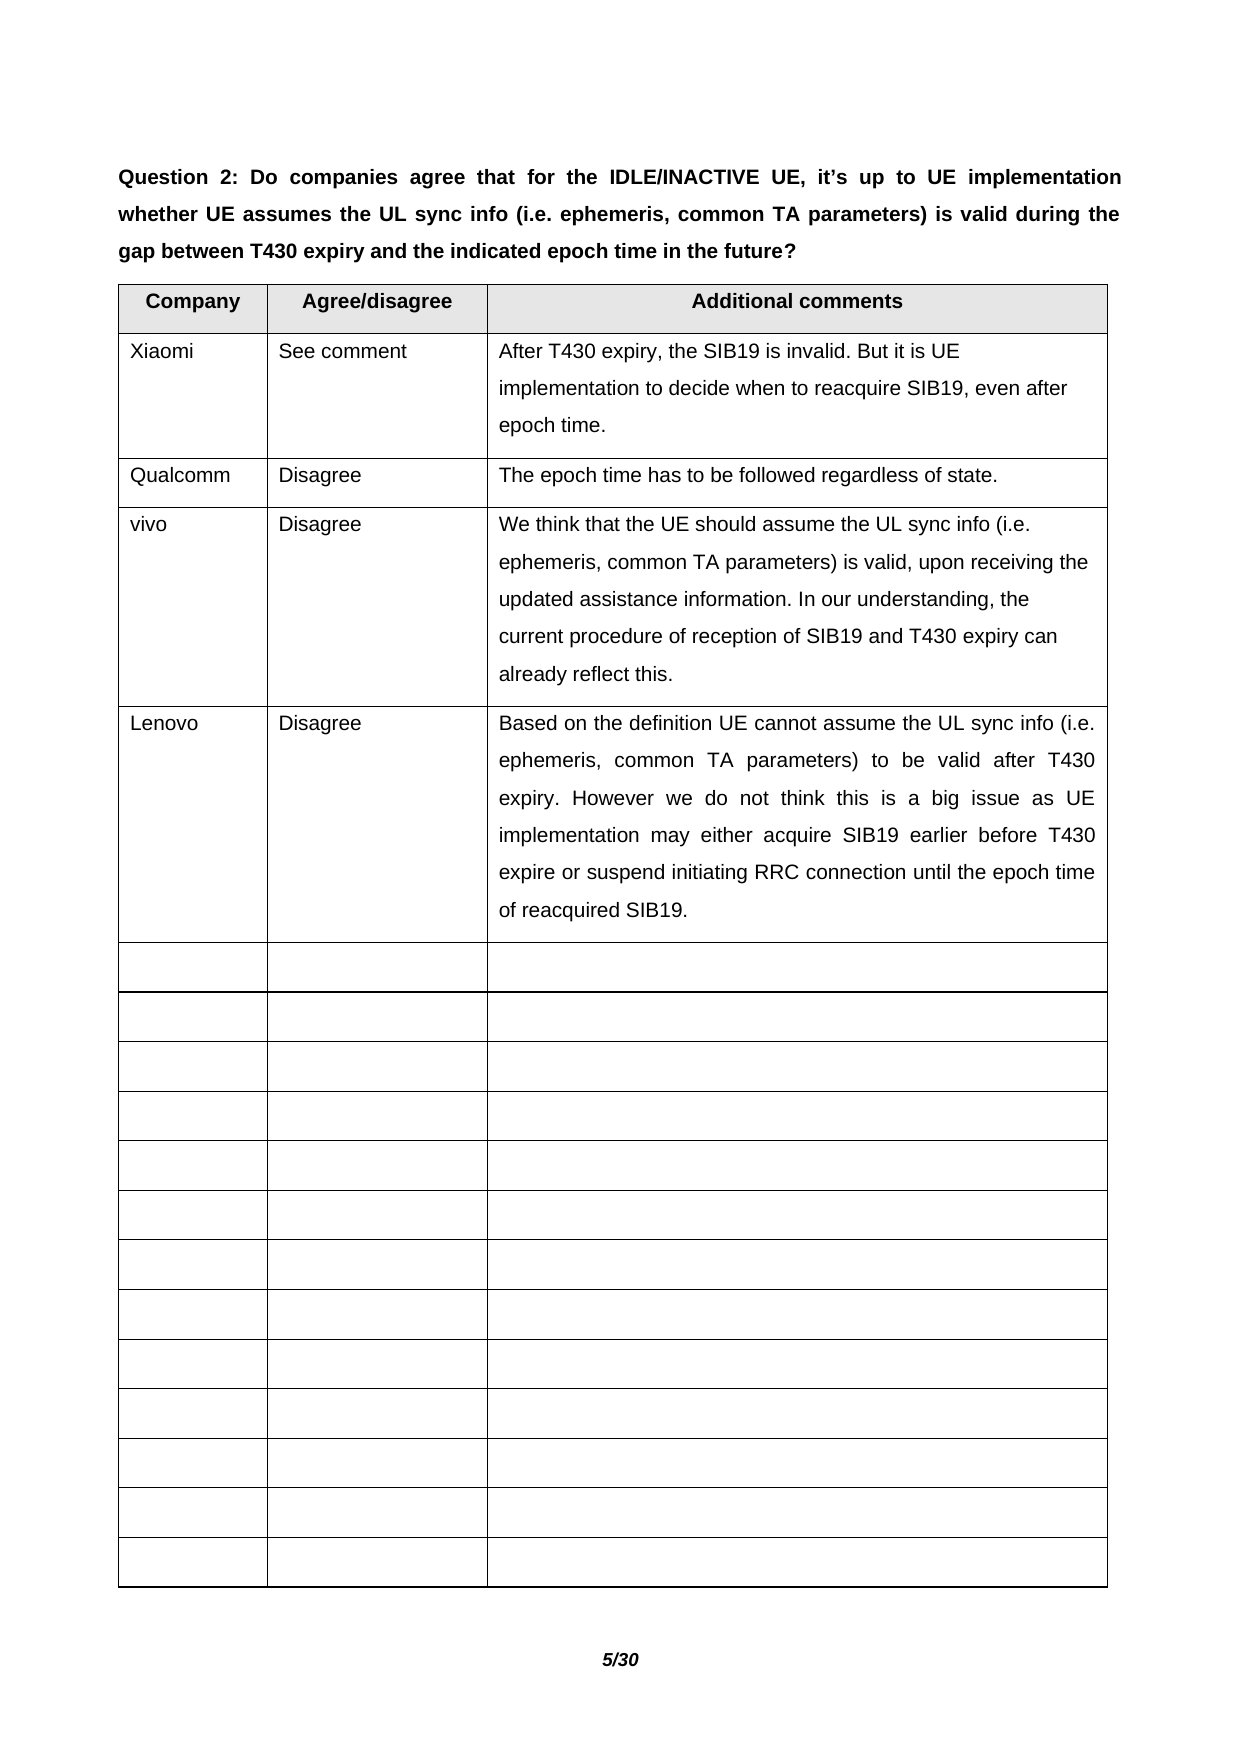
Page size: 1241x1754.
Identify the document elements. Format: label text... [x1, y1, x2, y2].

table_cell [119, 1240, 267, 1289]
table_cell [119, 1340, 267, 1388]
table_cell [119, 1488, 267, 1537]
table_cell [268, 1340, 487, 1388]
table_cell [488, 943, 1107, 991]
table_cell [488, 1538, 1107, 1586]
table_cell Qualcomm [119, 459, 267, 507]
table_cell [119, 1191, 267, 1239]
table_cell vivo [119, 508, 267, 706]
table_cell [119, 943, 267, 991]
table_cell After T430 expiry, the SIB19 is invalid. But it is UE implementation to decide when to reacquire SIB19, even after epoch time. [488, 334, 1107, 457]
table_cell [119, 1141, 267, 1190]
table_header Company [119, 285, 267, 333]
table_cell [119, 1538, 267, 1586]
table_cell See comment [268, 334, 487, 457]
table_cell [268, 943, 487, 991]
table_header Agree/disagree [268, 285, 487, 333]
table_cell [488, 1340, 1107, 1388]
table_cell [488, 1240, 1107, 1289]
table_cell [268, 1538, 487, 1586]
table_cell [268, 1092, 487, 1140]
table_cell [119, 1092, 267, 1140]
table_cell [488, 1389, 1107, 1438]
table_cell [268, 1439, 487, 1487]
table_cell [488, 1042, 1107, 1091]
table_cell [268, 1240, 487, 1289]
text Question 2: Do companies agree that for the IDLE/INACTIVE UE, it’s up to UE implementation whether UE assumes the UL sync info (i.e. ephemeris, common TA parameters) is valid during the gap between T430 expiry and the indicated epoch time in the future? [118, 161, 1122, 268]
table_cell [488, 993, 1107, 1041]
table_cell Disagree [268, 707, 487, 942]
table_cell [119, 1042, 267, 1091]
table_cell [268, 1042, 487, 1091]
table_cell [488, 1290, 1107, 1338]
table_cell Based on the definition UE cannot assume the UL sync info (i.e. ephemeris, common TA parameters) to be valid after T430 expiry. However we do not think this is a big issue as UE implementation may either acquire SIB19 earlier before T430 expire or suspend initiating RRC connection until the epoch time of reacquired SIB19. [488, 707, 1107, 942]
table_cell [488, 1092, 1107, 1140]
table_cell Disagree [268, 508, 487, 706]
table_cell [119, 993, 267, 1041]
table_cell [268, 1141, 487, 1190]
table_cell [119, 1290, 267, 1338]
table_cell Lenovo [119, 707, 267, 942]
table_cell [268, 1290, 487, 1338]
table_cell [268, 1488, 487, 1537]
table_cell [488, 1141, 1107, 1190]
table_cell [268, 1191, 487, 1239]
table_cell [119, 1439, 267, 1487]
table_cell [268, 993, 487, 1041]
table_cell [268, 1389, 487, 1438]
table_cell [119, 1389, 267, 1438]
table_cell [488, 1439, 1107, 1487]
table_header Additional comments [488, 285, 1107, 333]
table_cell [488, 1488, 1107, 1537]
table_cell Xiaomi [119, 334, 267, 457]
table_cell [488, 1191, 1107, 1239]
table_cell Disagree [268, 459, 487, 507]
table_cell The epoch time has to be followed regardless of state. [488, 459, 1107, 507]
table_cell We think that the UE should assume the UL sync info (i.e. ephemeris, common TA parameters) is valid, upon receiving the updated assistance information. In our understanding, the current procedure of reception of SIB19 and T430 expiry can already reflect this. [488, 508, 1107, 706]
